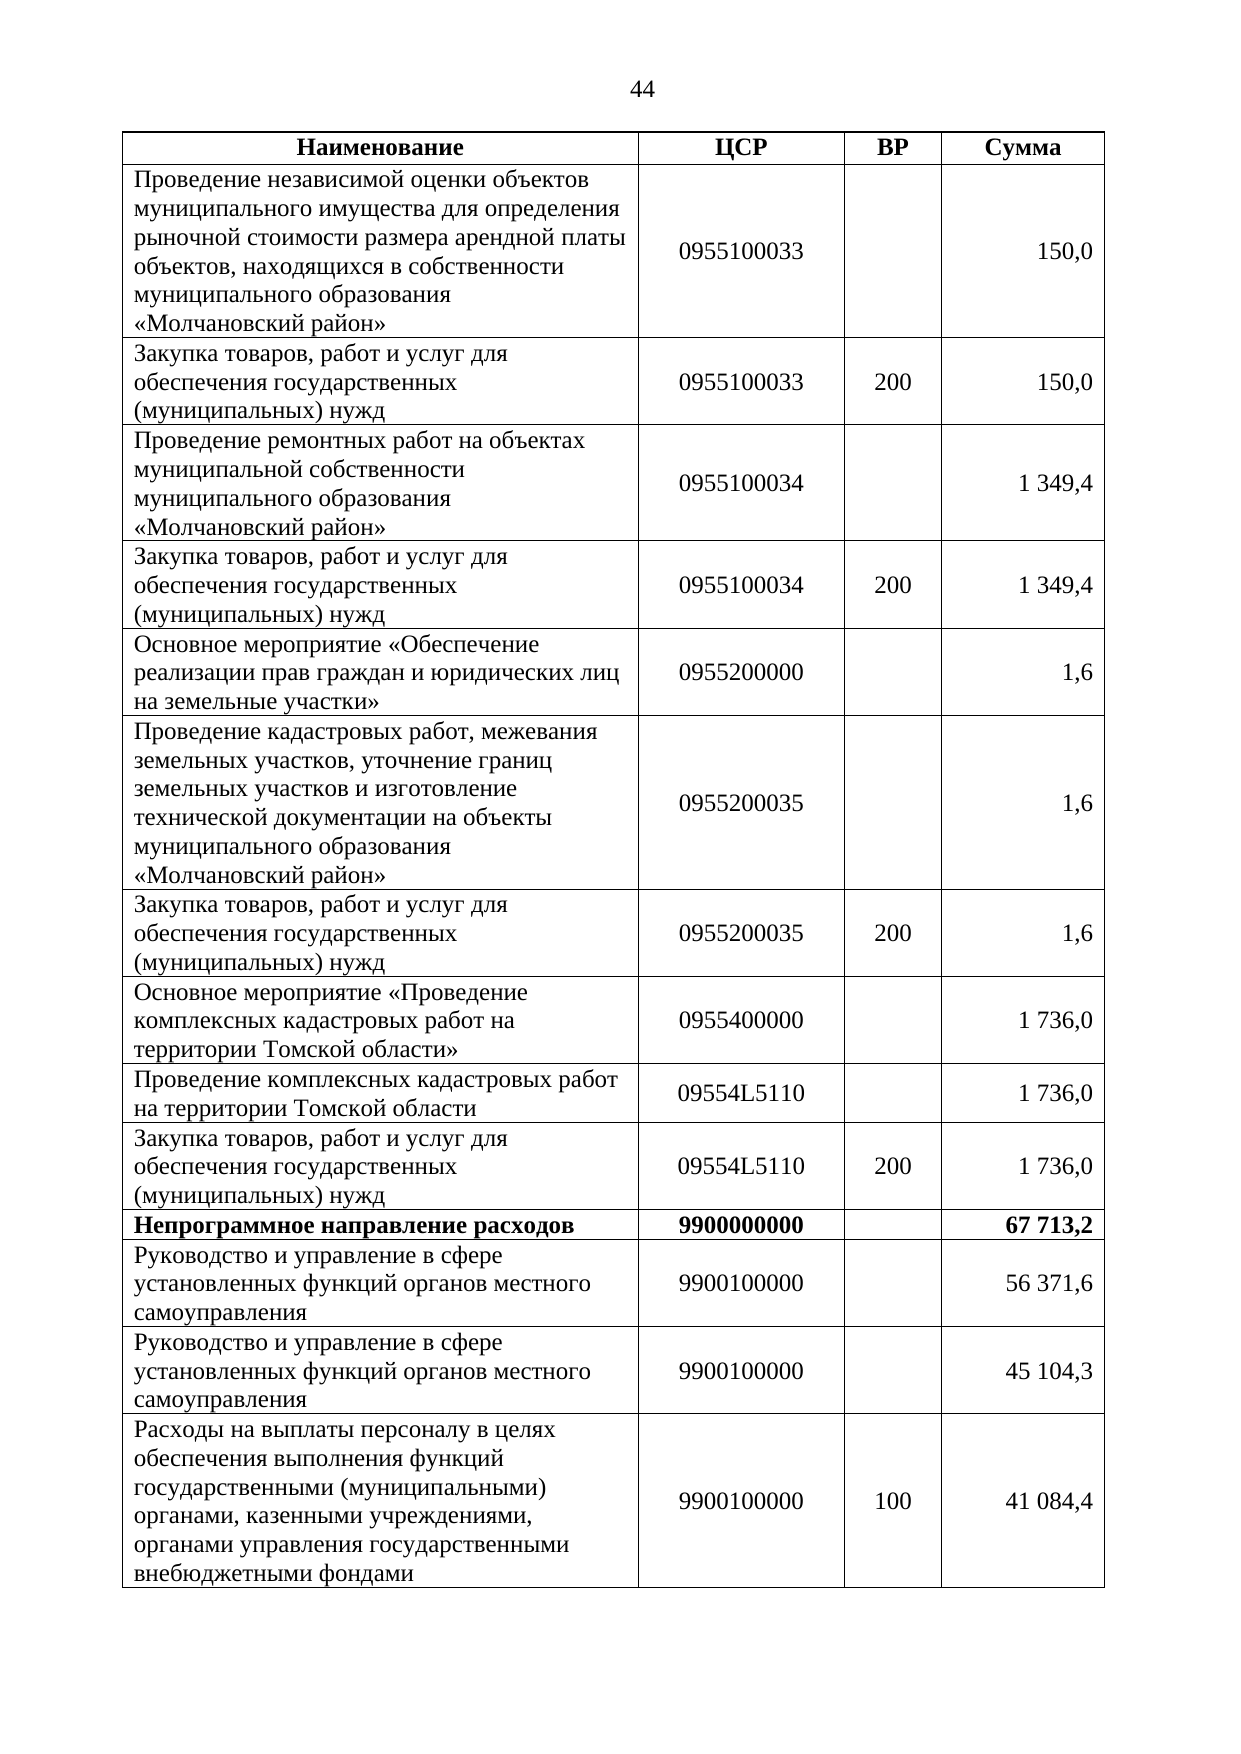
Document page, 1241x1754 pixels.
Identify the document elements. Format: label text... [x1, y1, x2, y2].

table_cell Основное мероприятие «Проведение комплексных кадастровых работ на территории Томской области» [123, 977, 638, 1063]
table_cell [845, 1240, 941, 1326]
table_cell [845, 629, 941, 715]
table_cell 1 736,0 [942, 977, 1104, 1063]
table_cell 200 [845, 338, 941, 424]
table_cell 0955100033 [639, 338, 844, 424]
table_cell Закупка товаров, работ и услуг для обеспечения государственных (муниципальных) нужд [123, 890, 638, 976]
table_cell Закупка товаров, работ и услуг для обеспечения государственных (муниципальных) нужд [123, 338, 638, 424]
table_header ЦСР [639, 133, 844, 163]
table_cell 9900100000 [639, 1414, 844, 1587]
table_header Наименование [123, 133, 638, 163]
table_cell 67 713,2 [942, 1210, 1104, 1239]
table_cell 1 349,4 [942, 425, 1104, 540]
table_cell 1 349,4 [942, 541, 1104, 628]
table_cell Непрограммное направление расходов [123, 1210, 638, 1239]
table_cell 150,0 [942, 338, 1104, 424]
table_cell Основное мероприятие «Обеспечение реализации прав граждан и юридических лиц на земельные участки» [123, 629, 638, 715]
table_cell 0955100034 [639, 541, 844, 628]
table_cell Закупка товаров, работ и услуг для обеспечения государственных (муниципальных) нужд [123, 541, 638, 628]
table_cell 200 [845, 541, 941, 628]
table_cell 9900000000 [639, 1210, 844, 1239]
table_cell [845, 1064, 941, 1122]
table_cell Проведение ремонтных работ на объектах муниципальной собственности муниципального образования «Молчановский район» [123, 425, 638, 540]
table_cell 0955100033 [639, 165, 844, 337]
table_header ВР [845, 133, 941, 163]
table_cell 09554L5110 [639, 1123, 844, 1209]
table_cell 1,6 [942, 629, 1104, 715]
table_cell [845, 165, 941, 337]
table_cell 1,6 [942, 716, 1104, 888]
table_cell Руководство и управление в сфере установленных функций органов местного самоуправления [123, 1327, 638, 1413]
table_cell 9900100000 [639, 1327, 844, 1413]
table_cell Проведение независимой оценки объектов муниципального имущества для определения рыночной стоимости размера арендной платы объектов, находящихся в собственности муниципального образования «Молчановский район» [123, 165, 638, 337]
table_cell 1,6 [942, 890, 1104, 976]
table_cell [845, 1327, 941, 1413]
table_cell 41 084,4 [942, 1414, 1104, 1587]
table_cell 1 736,0 [942, 1064, 1104, 1122]
table_cell 150,0 [942, 165, 1104, 337]
table_cell Проведение комплексных кадастровых работ на территории Томской области [123, 1064, 638, 1122]
table_cell 9900100000 [639, 1240, 844, 1326]
table_cell 45 104,3 [942, 1327, 1104, 1413]
table_cell 0955100034 [639, 425, 844, 540]
table_cell Руководство и управление в сфере установленных функций органов местного самоуправления [123, 1240, 638, 1326]
table_cell [845, 977, 941, 1063]
table_cell Проведение кадастровых работ, межевания земельных участков, уточнение границ земельных участков и изготовление технической документации на объекты муниципального образования «Молчановский район» [123, 716, 638, 888]
table_cell [845, 716, 941, 888]
table_cell [845, 425, 941, 540]
table_cell 200 [845, 890, 941, 976]
table_cell Закупка товаров, работ и услуг для обеспечения государственных (муниципальных) нужд [123, 1123, 638, 1209]
table_cell 1 736,0 [942, 1123, 1104, 1209]
table_cell 56 371,6 [942, 1240, 1104, 1326]
table_cell 0955200035 [639, 890, 844, 976]
table_cell [845, 1210, 941, 1239]
table_cell 0955200035 [639, 716, 844, 888]
table_cell 200 [845, 1123, 941, 1209]
table_header Сумма [942, 133, 1104, 163]
table_cell 0955400000 [639, 977, 844, 1063]
table_cell 09554L5110 [639, 1064, 844, 1122]
table_cell 100 [845, 1414, 941, 1587]
table_cell 0955200000 [639, 629, 844, 715]
